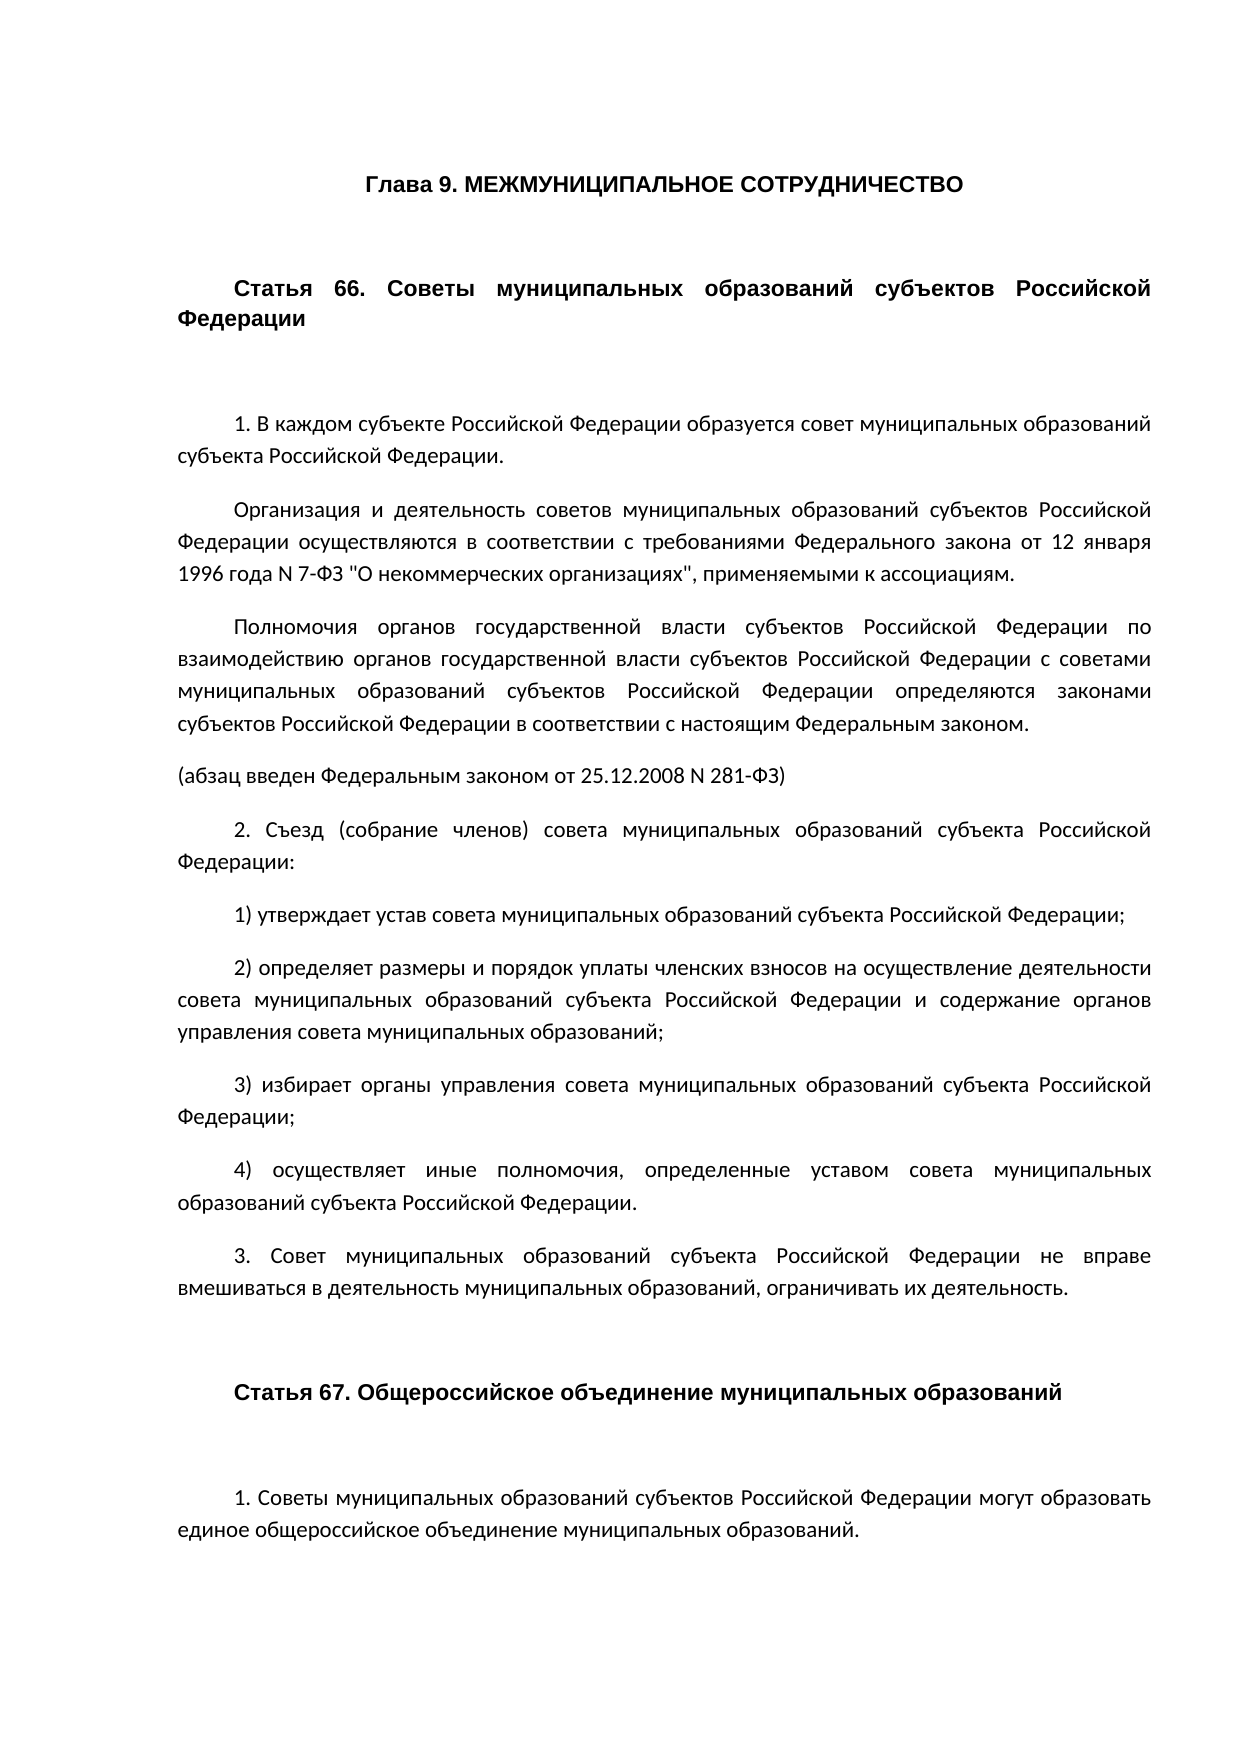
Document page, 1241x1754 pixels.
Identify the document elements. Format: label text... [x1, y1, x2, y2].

text 1. В каждом субъекте Российской Федерации образуется совет муниципальных образований субъекта Российской Федерации. [177, 409, 1152, 470]
text 1) утверждает устав совета муниципальных образований субъекта Российской Федерации; [177, 900, 1152, 928]
text (абзац введен Федеральным законом от 25.12.2008 N 281-ФЗ) [177, 762, 1152, 790]
text Глава 9. МЕЖМУНИЦИПАЛЬНОЕ СОТРУДНИЧЕСТВО [177, 171, 1152, 197]
text 1. Советы муниципальных образований субъектов Российской Федерации могут образовать единое общероссийское объединение муниципальных образований. [177, 1483, 1152, 1543]
text Полномочия органов государственной власти субъектов Российской Федерации по взаимодействию органов государственной власти субъектов Российской Федерации с советами муниципальных образований субъектов Российской Федерации определяются законами субъектов Российской Федерации в соответствии с настоящим Федеральным законом. [177, 612, 1152, 737]
text Организация и деятельность советов муниципальных образований субъектов Российской Федерации осуществляются в соответствии с требованиями Федерального закона от 12 января 1996 года N 7-ФЗ "О некоммерческих организациях", применяемыми к ассоциациям. [177, 495, 1152, 587]
text 4) осуществляет иные полномочия, определенные уставом совета муниципальных образований субъекта Российской Федерации. [177, 1156, 1152, 1216]
text 2. Съезд (собрание членов) совета муниципальных образований субъекта Российской Федерации: [177, 815, 1152, 875]
text 2) определяет размеры и порядок уплаты членских взносов на осуществление деятельности совета муниципальных образований субъекта Российской Федерации и содержание органов управления совета муниципальных образований; [177, 953, 1152, 1045]
text Статья 66. Советы муниципальных образований субъектов Российской Федерации [177, 275, 1152, 332]
text 3) избирает органы управления совета муниципальных образований субъекта Российской Федерации; [177, 1070, 1152, 1131]
text Статья 67. Общероссийское объединение муниципальных образований [177, 1379, 1152, 1405]
text 3. Совет муниципальных образований субъекта Российской Федерации не вправе вмешиваться в деятельность муниципальных образований, ограничивать их деятельность. [177, 1241, 1152, 1301]
